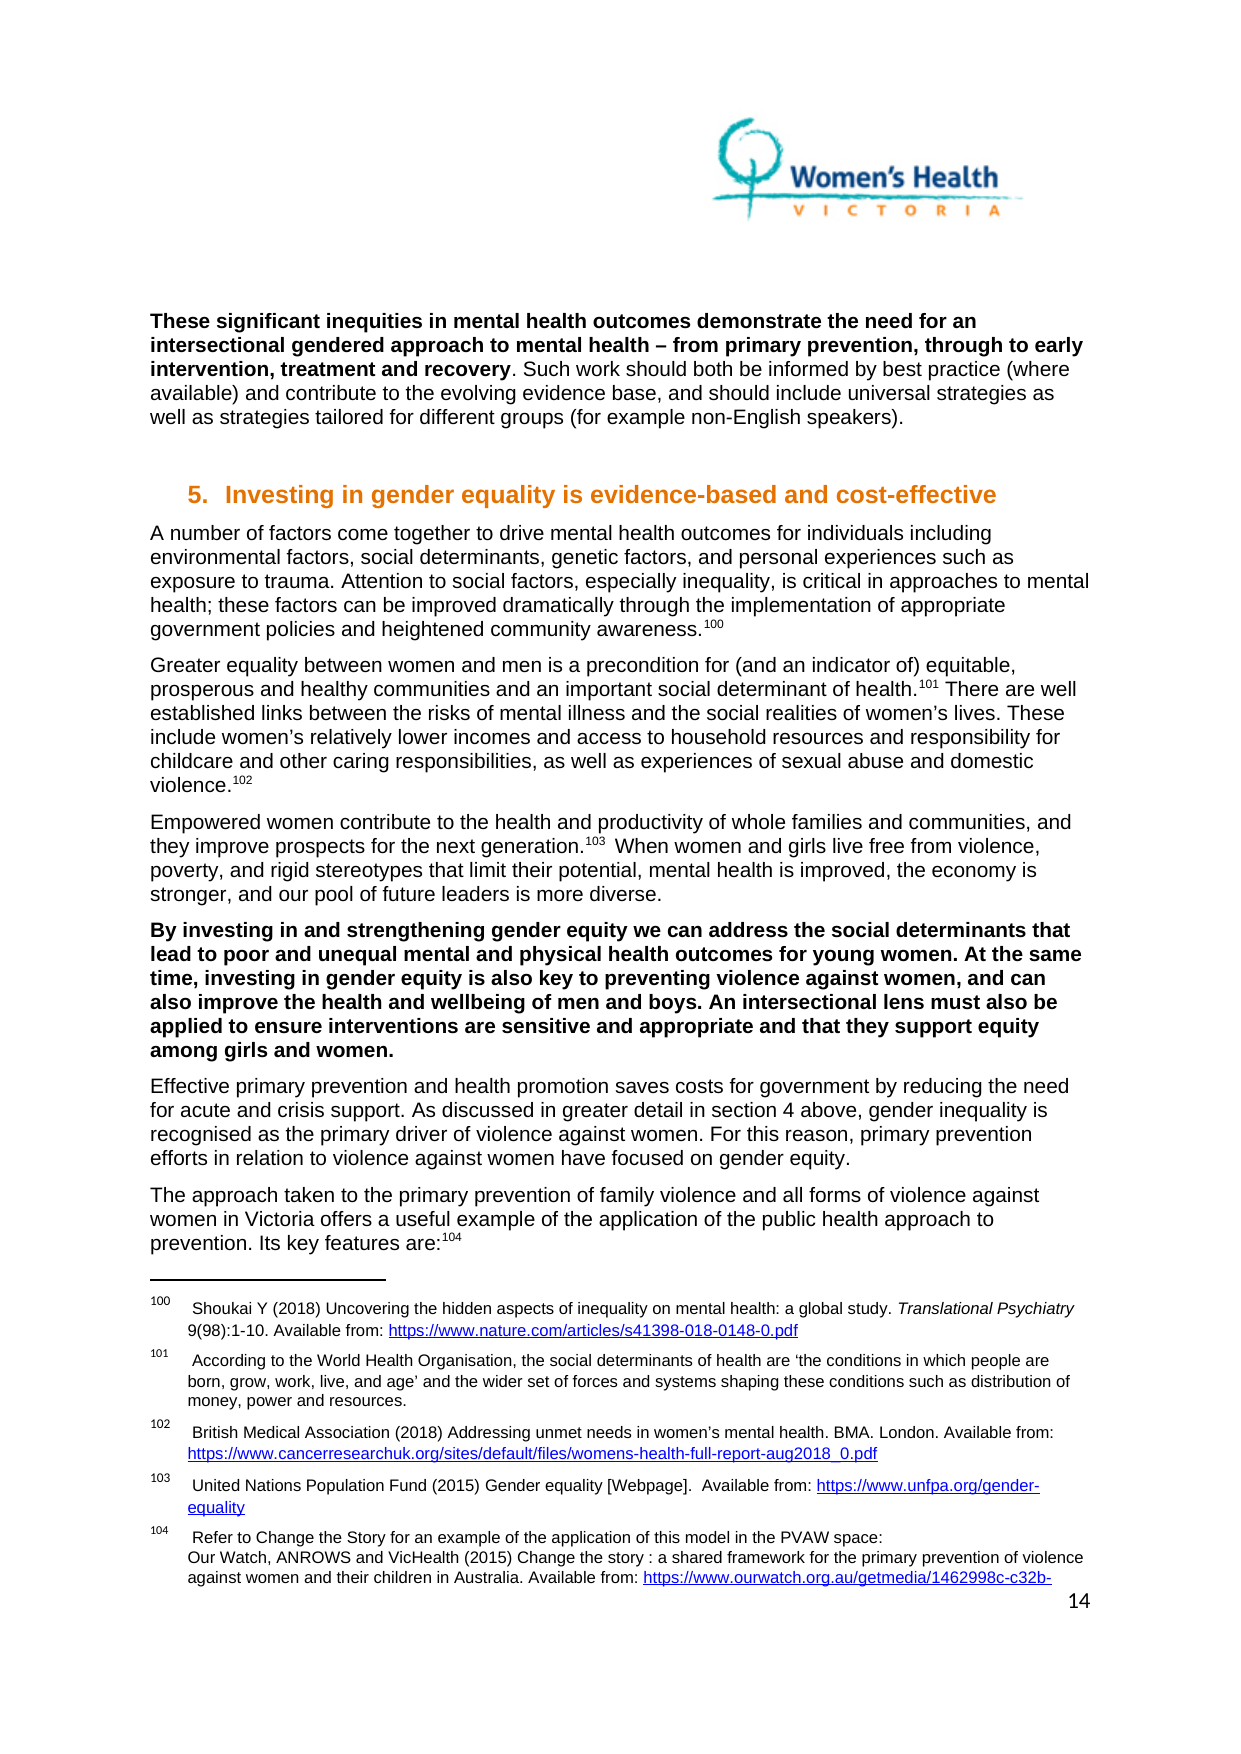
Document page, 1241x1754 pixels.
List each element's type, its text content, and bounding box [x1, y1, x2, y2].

text By investing in and strengthening gender equity we can address the social determinants that lead to poor and unequal mental and physical health outcomes for young women. At the same time, investing in gender equity is also key to preventing violence against women, and can also improve the health and wellbeing of men and boys. An intersectional lens must also be applied to ensure interventions are sensitive and appropriate and that they support equity among girls and women. [150, 918, 1090, 1062]
text The approach taken to the primary prevention of family violence and all forms of violence against women in Victoria offers a useful example of the application of the public health approach to prevention. Its key features are: [150, 1182, 1090, 1254]
subtitle Investing in gender equality is evidence-based and cost-effective [187, 480, 1090, 508]
text Empowered women contribute to the health and productivity of whole families and communities, and they improve prospects for the next generation. When women and girls live free from violence, poverty, and rigid stereotypes that limit their potential, mental health is improved, the economy is stronger, and our pool of future leaders is more diverse. [150, 809, 1090, 905]
text A number of factors come together to drive mental health outcomes for individuals including environmental factors, social determinants, genetic factors, and personal experiences such as exposure to trauma. Attention to social factors, especially inequality, is critical in approaches to mental health; these factors can be improved dramatically through the implementation of appropriate government policies and heightened community awareness. [150, 521, 1090, 641]
text Effective primary prevention and health promotion saves costs for government by reducing the need for acute and crisis support. As discussed in greater detail in section 4 above, gender inequality is recognised as the primary driver of violence against women. For this reason, primary prevention efforts in relation to violence against women have focused on gender equity. [150, 1074, 1090, 1170]
picture [703, 73, 1024, 266]
text Greater equality between women and men is a precondition for (and an indicator of) equitable, prosperous and healthy communities and an important social determinant of health. There are well established links between the risks of mental illness and the social realities of women’s lives. These include women’s relatively lower incomes and access to household resources and responsibility for childcare and other caring responsibilities, as well as experiences of sexual abuse and domestic violence. [150, 653, 1090, 797]
text These significant inequities in mental health outcomes demonstrate the need for an intersectional gendered approach to mental health – from primary prevention, through to early intervention, treatment and recovery. Such work should both be informed by best practice (where available) and contribute to the evolving evidence base, and should include universal strategies as well as strategies tailored for different groups (for example non-English speakers). [150, 309, 1090, 428]
